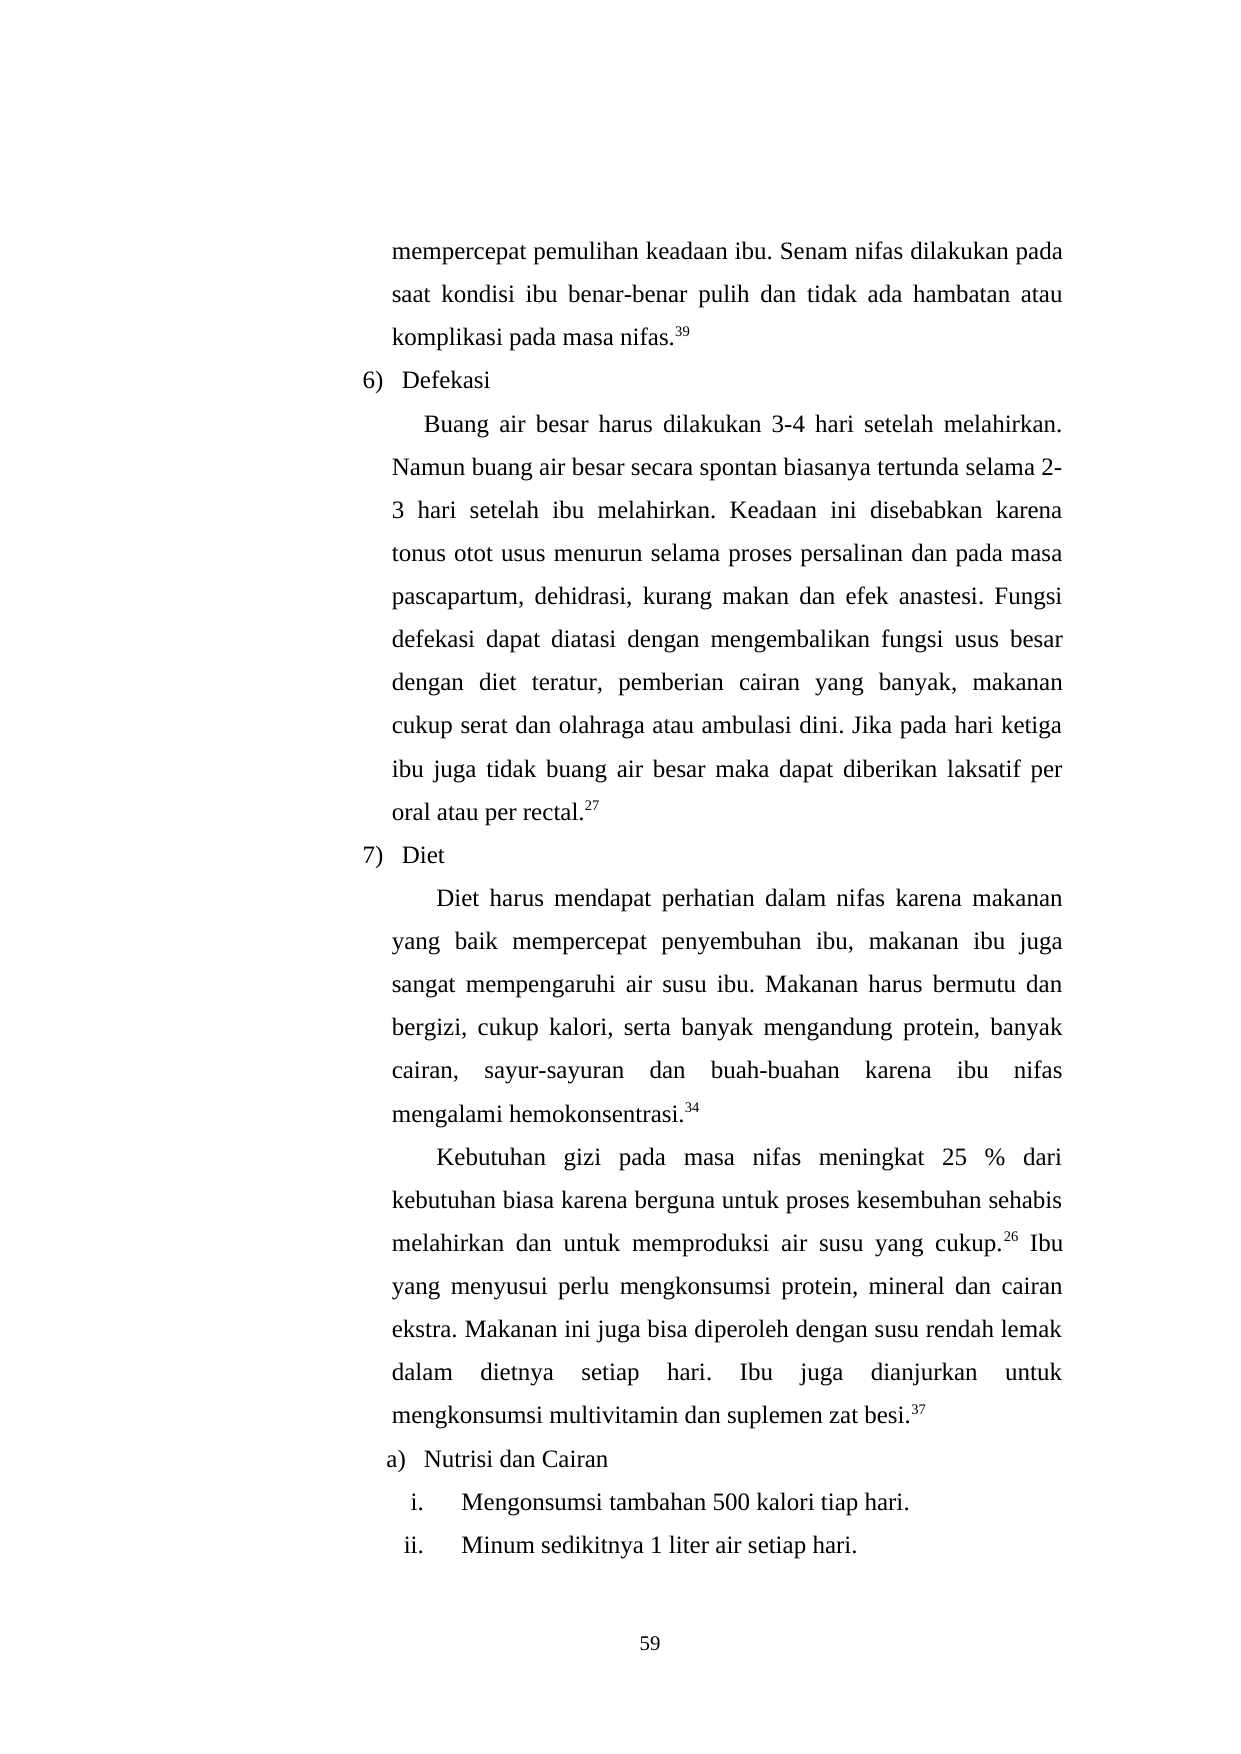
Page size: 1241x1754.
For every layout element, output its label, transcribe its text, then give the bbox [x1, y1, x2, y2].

list Mengonsumsi tambahan 500 kalori tiap hari. [424, 1487, 1063, 1516]
list Diet [362, 840, 1063, 869]
list Defekasi [362, 366, 1063, 394]
text Buang air besar harus dilakukan 3-4 hari setelah melahirkan. Namun buang air besar secara spontan biasanya tertunda selama 2-3 hari setelah ibu melahirkan. Keadaan ini disebabkan karena tonus otot usus menurun selama proses persalinan dan pada masa pascapartum, dehidrasi, kurang makan dan efek anastesi. Fungsi defekasi dapat diatasi dengan mengembalikan fungsi usus besar dengan diet teratur, pemberian cairan yang banyak, makanan cukup serat dan olahraga atau ambulasi dini. Jika pada hari ketiga ibu juga tidak buang air besar maka dapat diberikan laksatif per oral atau per rectal.27 [392, 409, 1063, 826]
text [392, 236, 1063, 351]
list Minum sedikitnya 1 liter air setiap hari. [424, 1530, 1063, 1559]
text Kebutuhan gizi pada masa nifas meningkat 25 % dari kebutuhan biasa karena berguna untuk proses kesembuhan sehabis melahirkan dan untuk memproduksi air susu yang cukup.26 Ibu yang menyusui perlu mengkonsumsi protein, mineral dan cairan ekstra. Makanan ini juga bisa diperoleh dengan susu rendah lemak dalam dietnya setiap hari. Ibu juga dianjurkan untuk mengkonsumsi multivitamin dan suplemen zat besi.37 [392, 1142, 1063, 1429]
list Nutrisi dan Cairan [386, 1444, 1063, 1472]
text Diet harus mendapat perhatian dalam nifas karena makanan yang baik mempercepat penyembuhan ibu, makanan ibu juga sangat mempengaruhi air susu ibu. Makanan harus bermutu dan bergizi, cukup kalori, serta banyak mengandung protein, banyak cairan, sayur-sayuran dan buah-buahan karena ibu nifas mengalami hemokonsentrasi.34 [392, 883, 1063, 1127]
